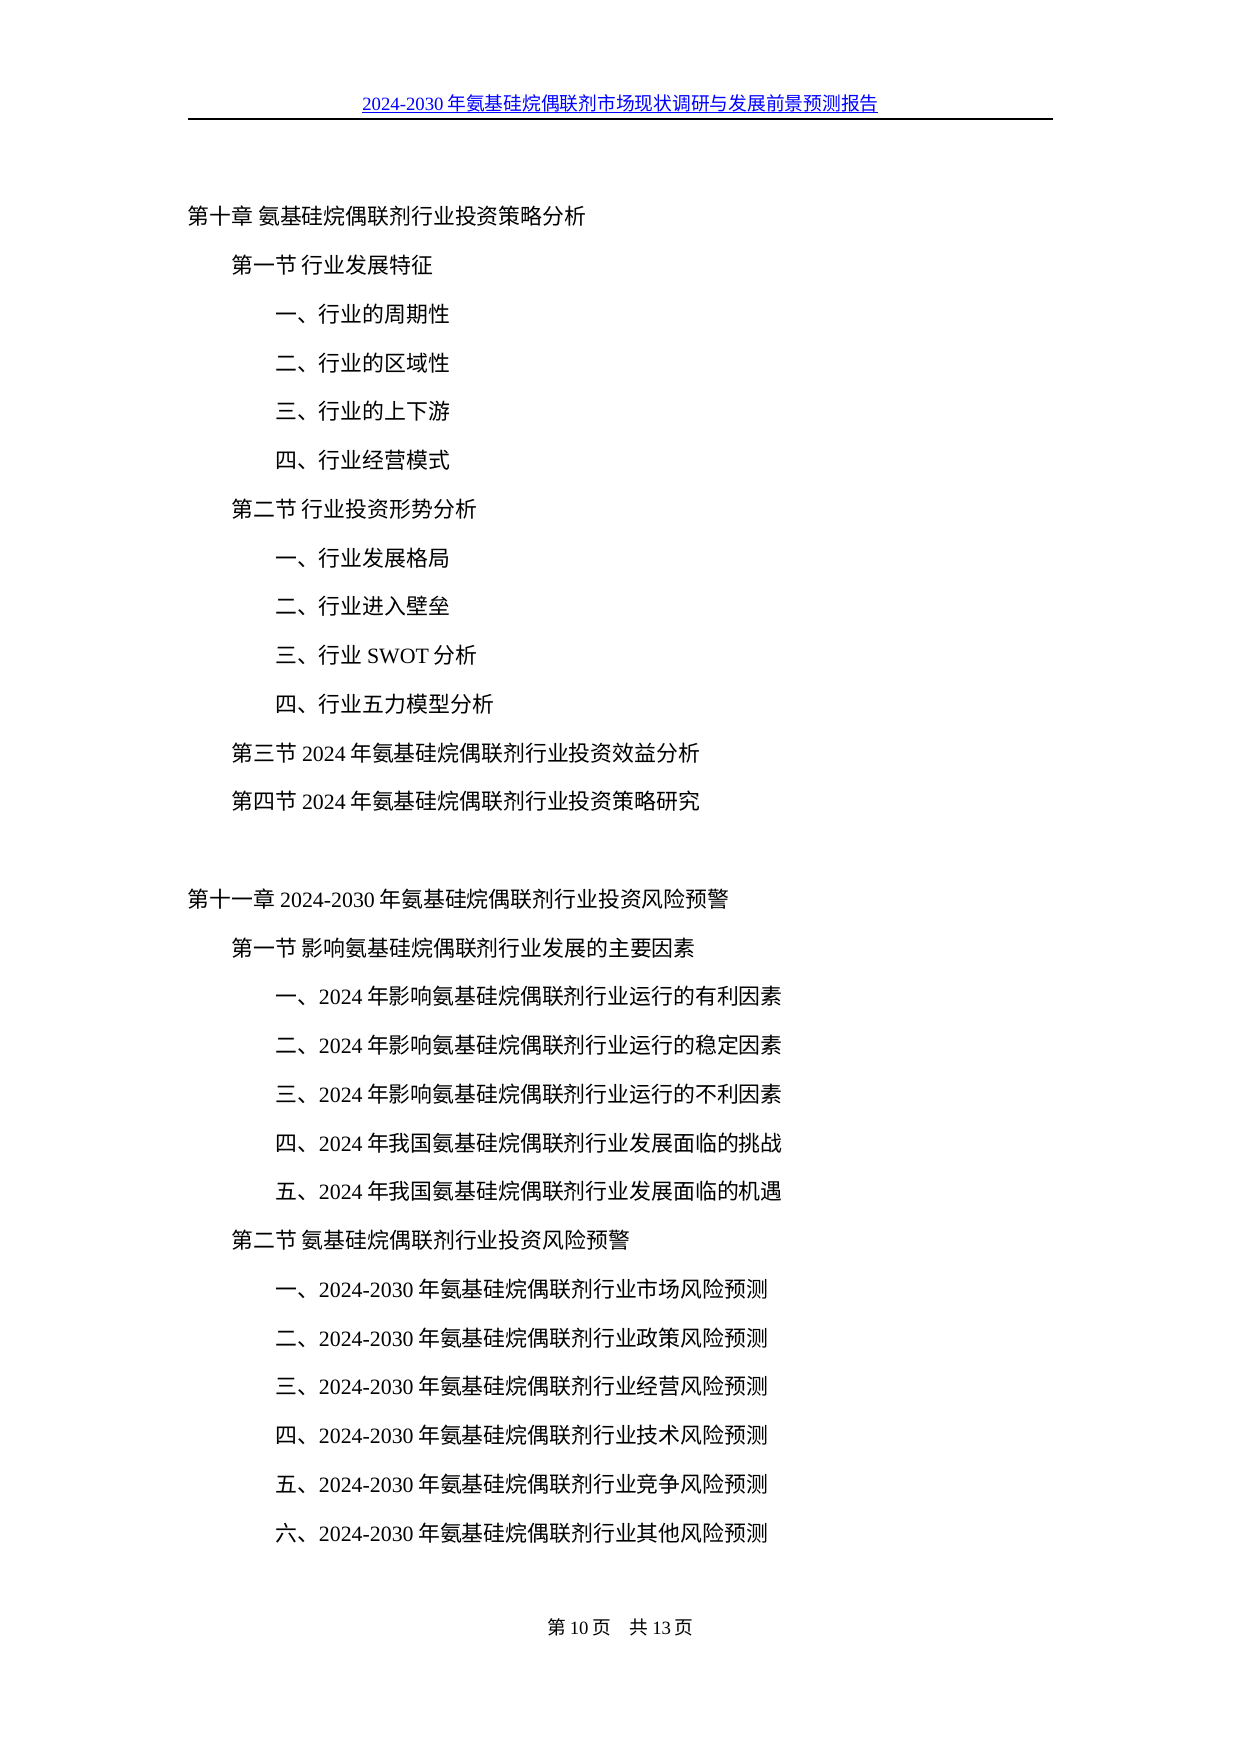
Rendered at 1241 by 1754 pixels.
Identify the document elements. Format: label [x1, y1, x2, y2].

text [187, 150, 1053, 1548]
